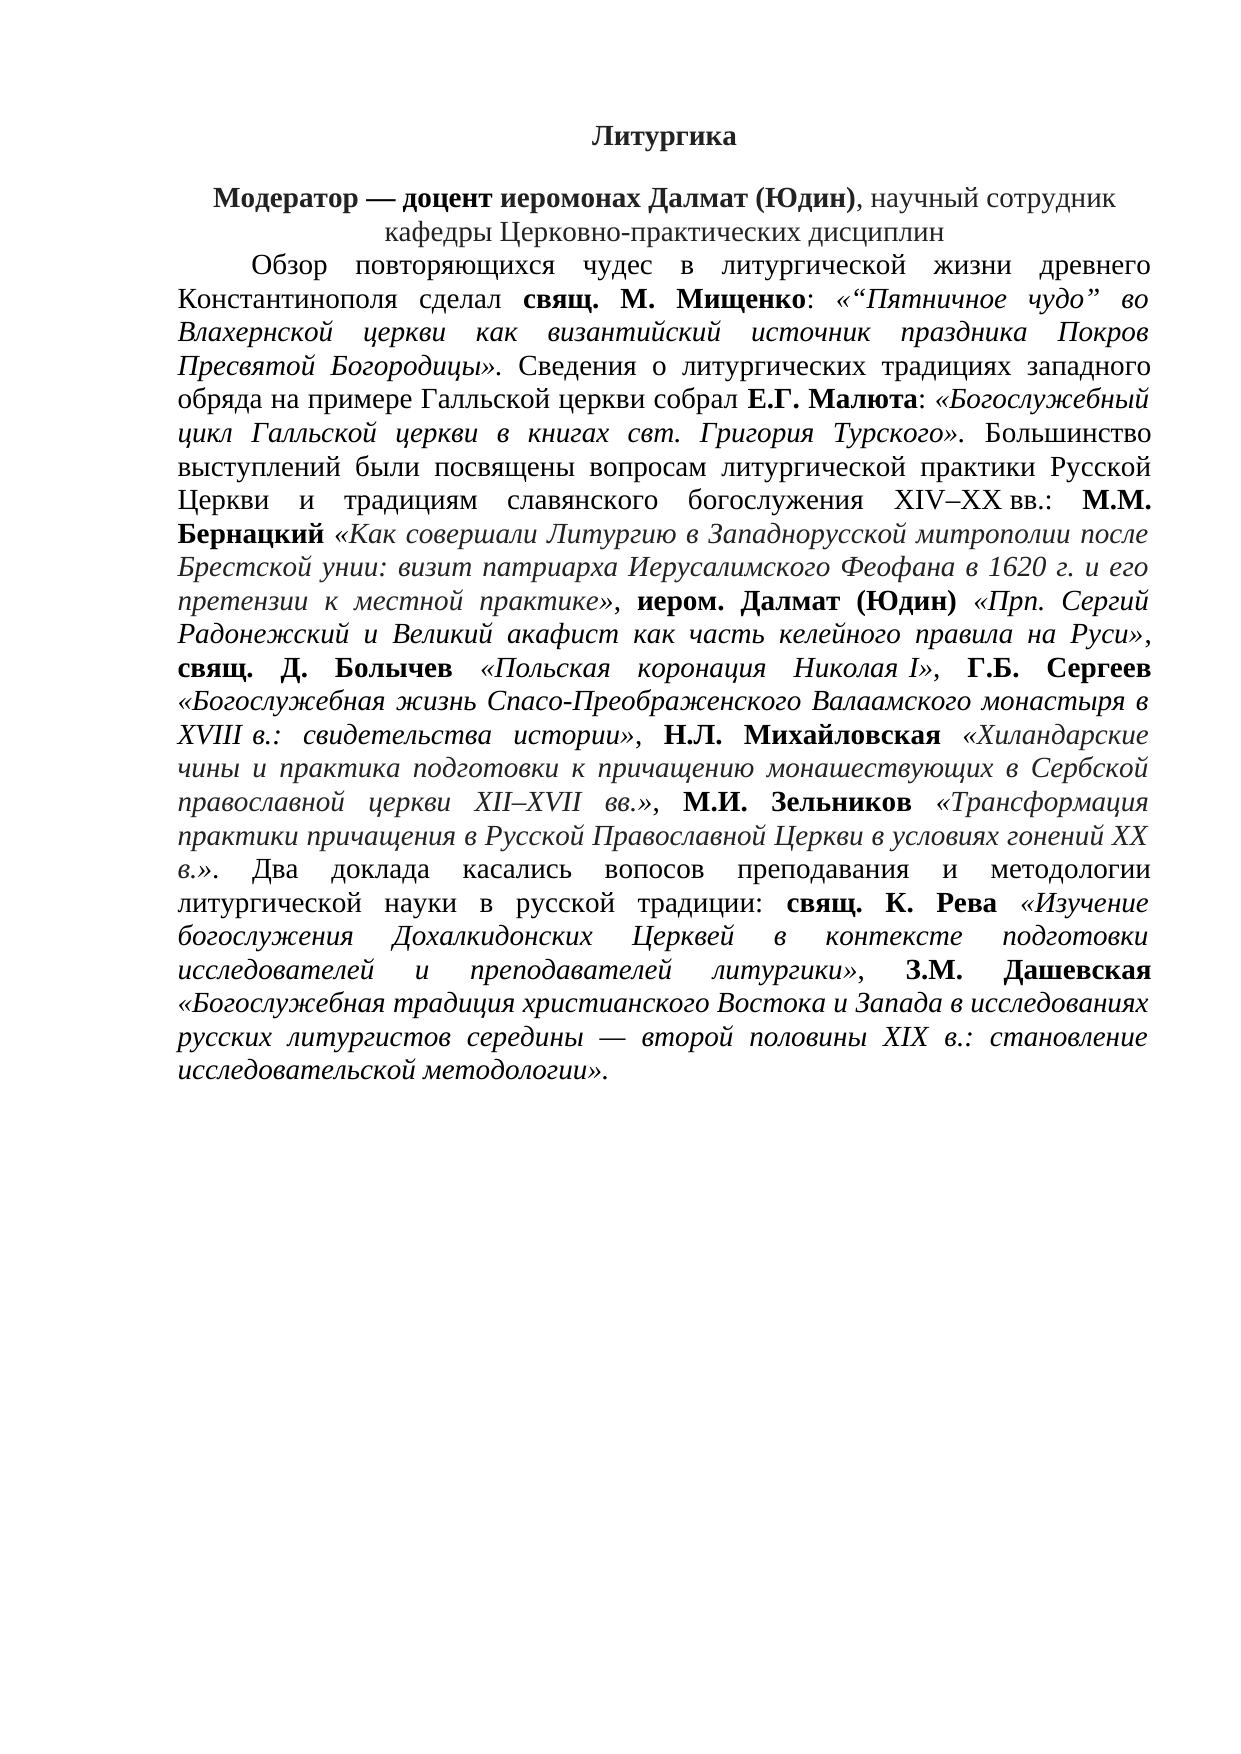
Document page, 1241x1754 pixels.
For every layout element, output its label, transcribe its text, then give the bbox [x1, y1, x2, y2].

text Обзор повторяющихся чудес в литургической жизни древнего Константинополя сделал свящ. М. Мищенко: «“Пятничное чудо” во Влахернской церкви как византийский источник праздника Покров Пресвятой Богородицы». Сведения о литургических традициях западного обряда на примере Галльской церкви собрал Е.Г. Малюта: «Богослужебный цикл Галльской церкви в книгах свт. Григория Турского». Большинство выступлений были посвящены вопросам литургической практики Русской Церкви и традициям славянского богослужения XIV–XX вв.: М.М. Бернацкий «Как совершали Литургию в Западнорусской митрополии после Брестской унии: визит патриарха Иерусалимского Феофана в 1620 г. и его претензии к местной практике», иером. Далмат (Юдин) «Прп. Сергий Радонежский и Великий акафист как часть келейного правила на Руси», свящ. Д. Болычев «Польская коронация Николая I», Г.Б. Сергеев «Богослужебная жизнь Спасо-Преображенского Валаамского монастыря в XVIII в.: свидетельства истории», Н.Л. Михайловская «Хиландарские чины и практика подготовки к причащению монашествующих в Сербской православной церкви XII–XVII вв.», М.И. Зельников «Трансформация практики причащения в Русской Православной Церкви в условиях гонений ХХ в.». Два доклада касались вопосов преподавания и методологии литургической науки в русской традиции: свящ. К. Рева «Изучение богослужения Дохалкидонских Церквей в контексте подготовки исследователей и преподавателей литургики», З.М. Дашевская «Богослужебная традиция христианского Востока и Запада в исследованиях русских литургистов середины — второй половины XIX в.: становление исследовательской методологии». [177, 247, 1152, 1086]
text Литургика [177, 118, 1152, 152]
text Модератор — доцент иеромонах Далмат (Юдин), научный сотрудник кафедры Церковно-практических дисциплин [177, 180, 1152, 247]
